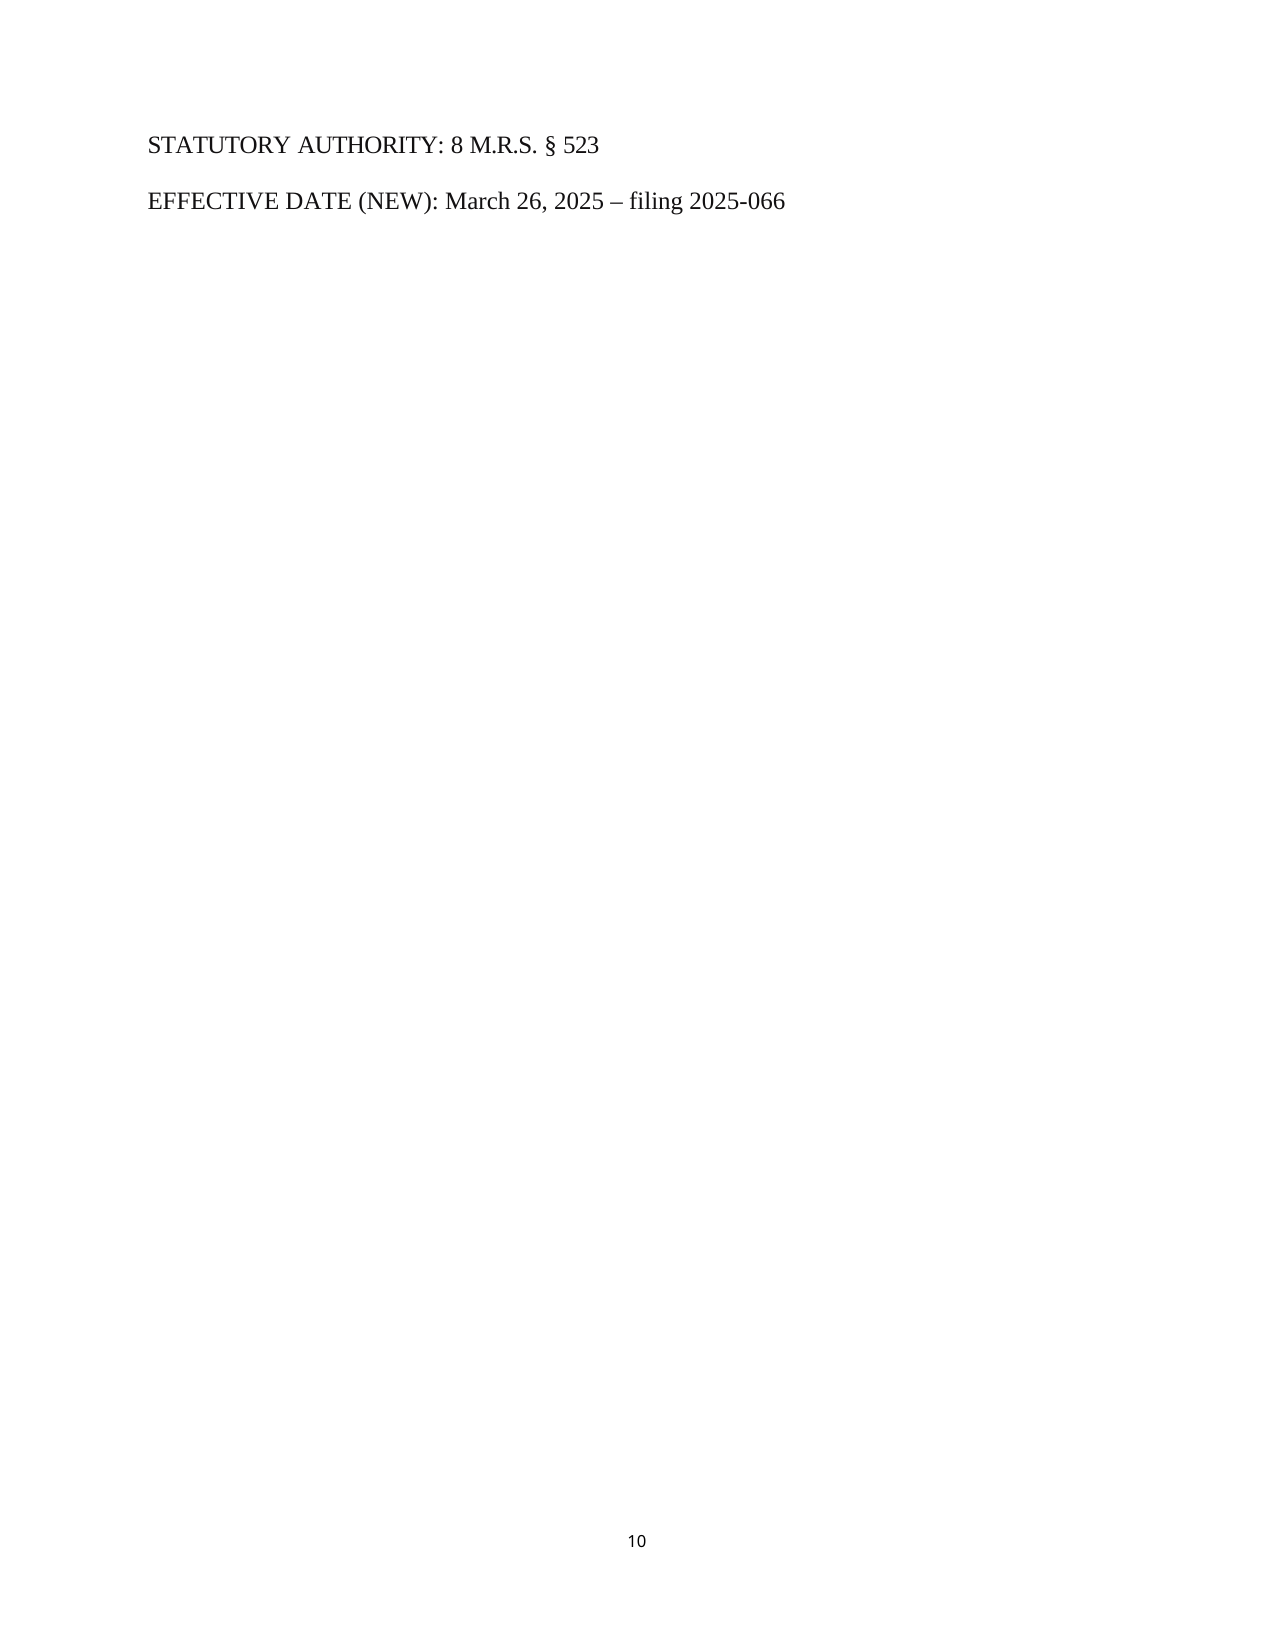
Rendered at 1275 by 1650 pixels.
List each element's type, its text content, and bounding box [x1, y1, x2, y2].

text EFFECTIVE DATE (NEW): March 26, 2025 – filing 2025-066 [146, 186, 885, 215]
text STATUTORY AUTHORITY: 8 M.R.S. § 523 [146, 130, 746, 159]
